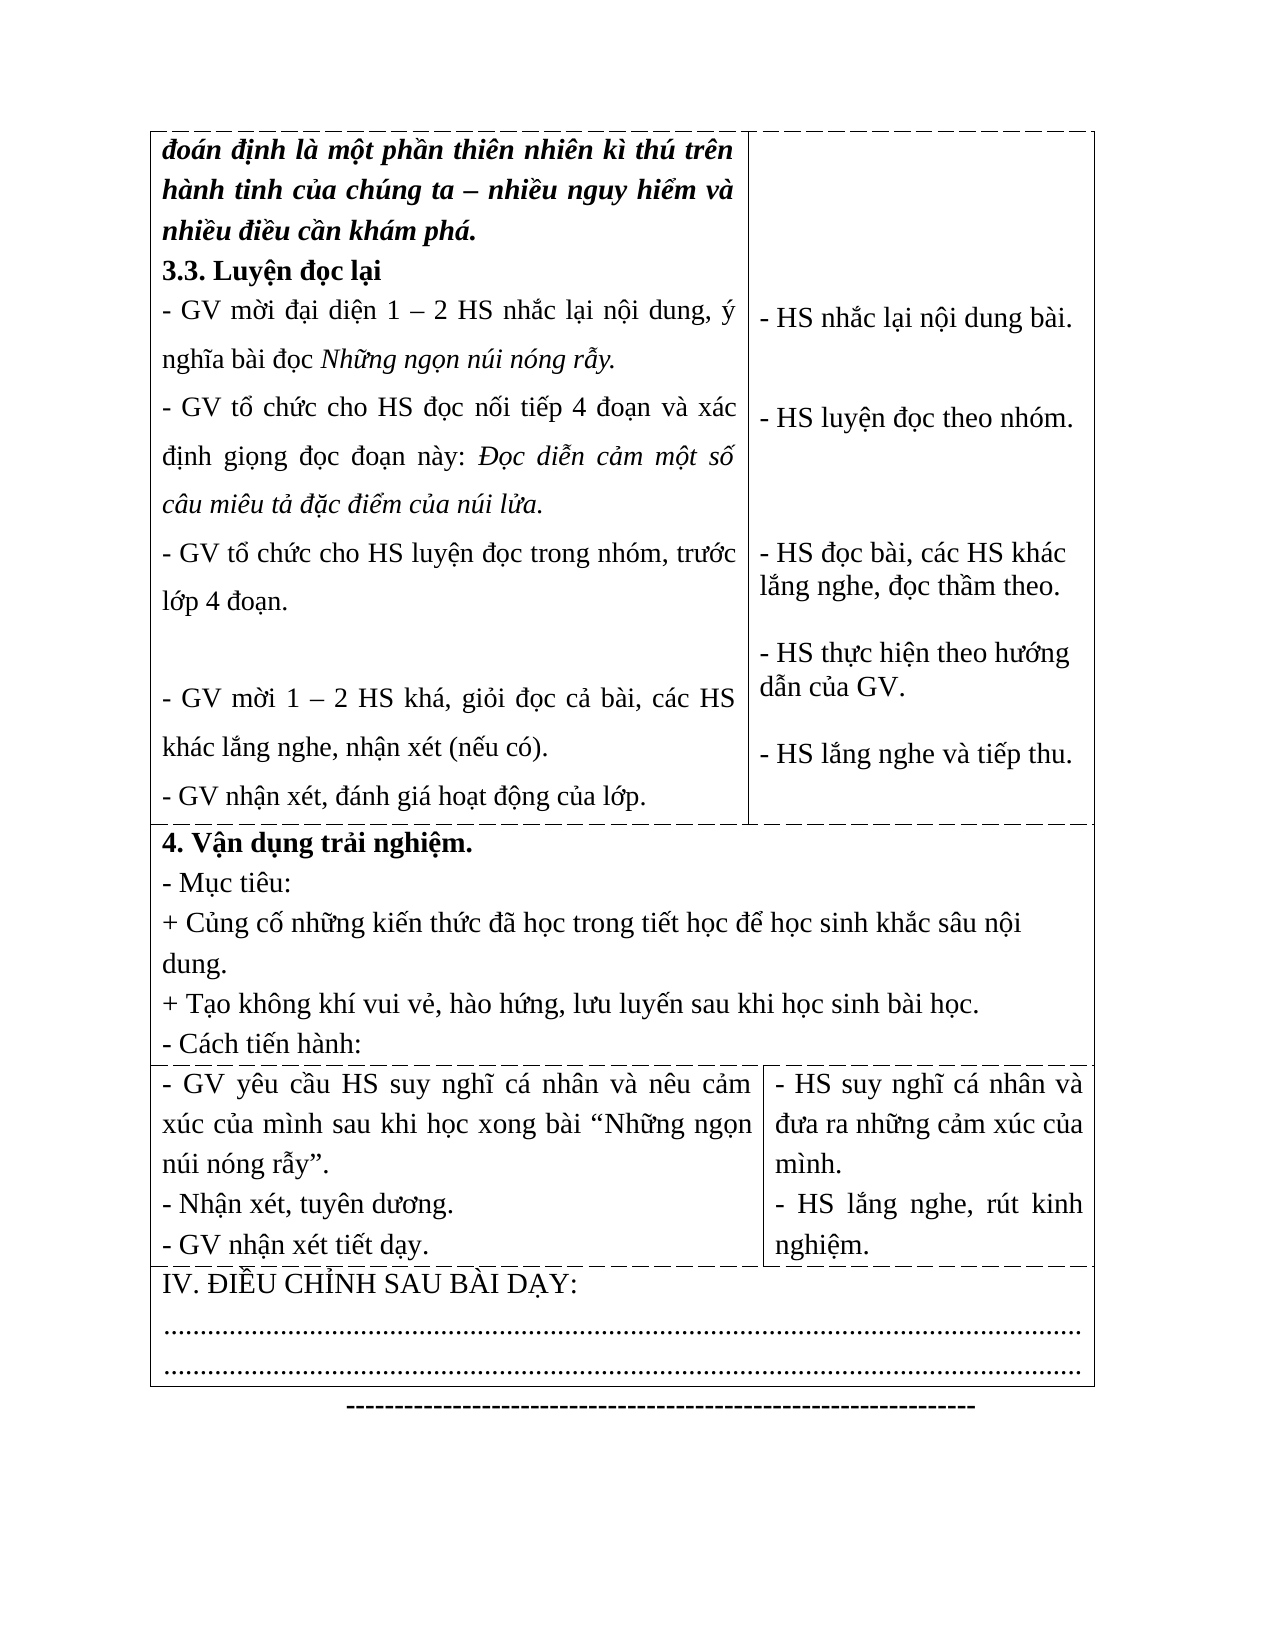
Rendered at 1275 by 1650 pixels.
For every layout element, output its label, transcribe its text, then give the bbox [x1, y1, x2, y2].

table_cell 4. Vận dụng trải nghiệm. - Mục tiêu: + Củng cố những kiến thức đã học trong tiết học để học sinh khắc sâu nội dung. + Tạo không khí vui vẻ, hào hứng, lưu luyến sau khi học sinh bài học. - Cách tiến hành: [151, 824, 1094, 1065]
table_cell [749, 131, 1094, 824]
table_cell IV. ĐIỀU CHỈNH SAU BÀI DẠY: .............................................................................................................................. .............................................................................................................................. [151, 1266, 1094, 1386]
table_cell - HS suy nghĩ cá nhân và đưa ra những cảm xúc của mình. - HS lắng nghe, rút kinh nghiệm. [764, 1065, 1094, 1266]
text ----------------------------------------------------------------- [150, 1387, 1172, 1420]
table_cell - GV yêu cầu HS suy nghĩ cá nhân và nêu cảm xúc của mình sau khi học xong bài “Những ngọn núi nóng rẫy”. - Nhận xét, tuyên dương. - GV nhận xét tiết dạy. [151, 1065, 763, 1266]
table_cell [151, 131, 748, 824]
